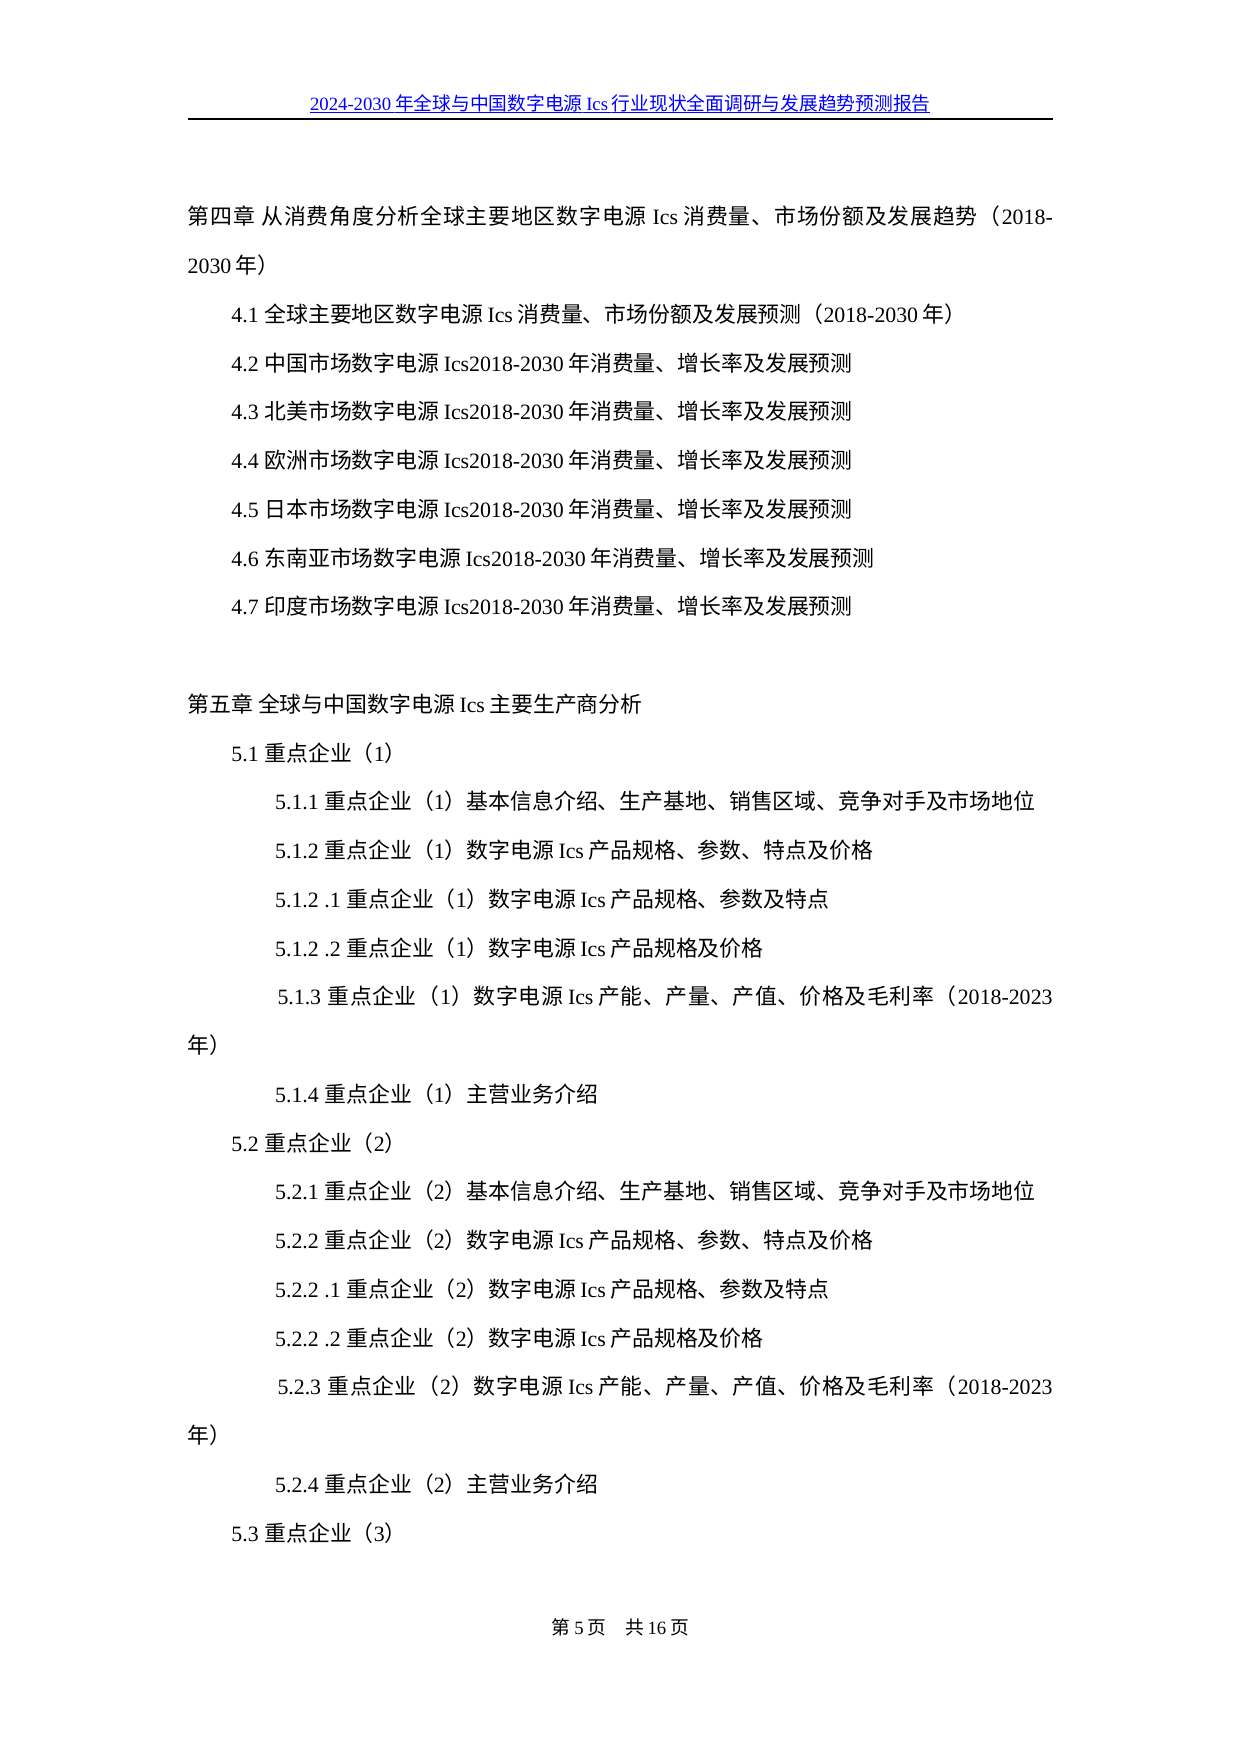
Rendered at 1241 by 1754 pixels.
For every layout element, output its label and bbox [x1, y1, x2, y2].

text [187, 150, 1053, 1548]
